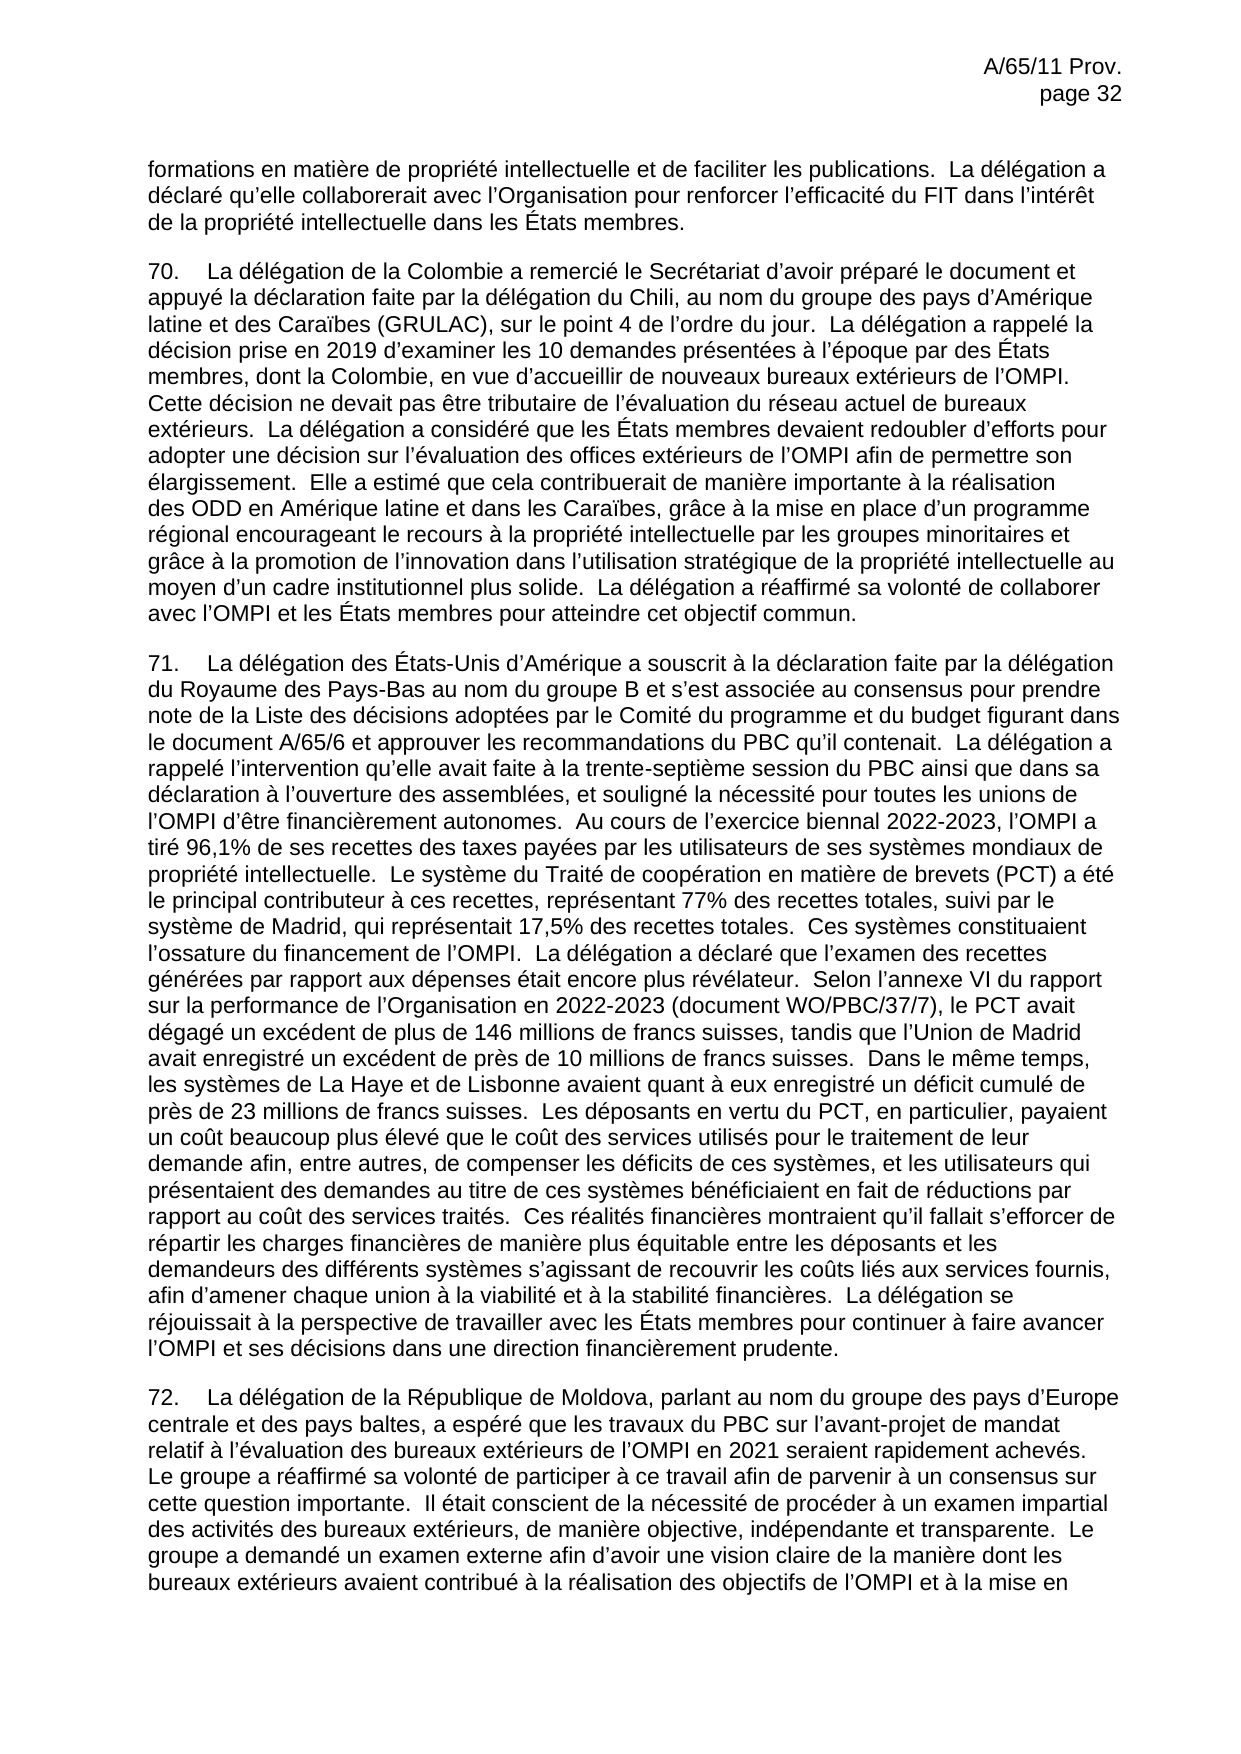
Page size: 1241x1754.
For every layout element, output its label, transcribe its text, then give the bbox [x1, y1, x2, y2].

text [148, 1384, 1122, 1595]
text La délégation des États-Unis d’Amérique a souscrit à la déclaration faite par la délégation du Royaume des Pays-Bas au nom du groupe B et s’est associée au consensus pour prendre note de la Liste des décisions adoptées par le Comité du programme et du budget figurant dans le document A/65/6 et approuver les recommandations du PBC qu’il contenait. La délégation a rappelé l’intervention qu’elle avait faite à la trente-septième session du PBC ainsi que dans sa déclaration à l’ouverture des assemblées, et souligné la nécessité pour toutes les unions de l’OMPI d’être financièrement autonomes. Au cours de l’exercice biennal 2022-2023, l’OMPI a tiré 96,1% de ses recettes des taxes payées par les utilisateurs de ses systèmes mondiaux de propriété intellectuelle. Le système du Traité de coopération en matière de brevets (PCT) a été le principal contributeur à ces recettes, représentant 77% des recettes totales, suivi par le système de Madrid, qui représentait 17,5% des recettes totales. Ces systèmes constituaient l’ossature du financement de l’OMPI. La délégation a déclaré que l’examen des recettes générées par rapport aux dépenses était encore plus révélateur. Selon l’annexe VI du rapport sur la performance de l’Organisation en 2022-2023 (document WO/PBC/37/7), le PCT avait dégagé un excédent de plus de 146 millions de francs suisses, tandis que l’Union de Madrid avait enregistré un excédent de près de 10 millions de francs suisses. Dans le même temps, les systèmes de La Haye et de Lisbonne avaient quant à eux enregistré un déficit cumulé de près de 23 millions de francs suisses. Les déposants en vertu du PCT, en particulier, payaient un coût beaucoup plus élevé que le coût des services utilisés pour le traitement de leur demande afin, entre autres, de compenser les déficits de ces systèmes, et les utilisateurs qui présentaient des demandes au titre de ces systèmes bénéficiaient en fait de réductions par rapport au coût des services traités. Ces réalités financières montraient qu’il fallait s’efforcer de répartir les charges financières de manière plus équitable entre les déposants et les demandeurs des différents systèmes s’agissant de recouvrir les coûts liés aux services fournis, afin d’amener chaque union à la viabilité et à la stabilité financières. La délégation se réjouissait à la perspective de travailler avec les États membres pour continuer à faire avancer l’OMPI et ses décisions dans une direction financièrement prudente. [148, 650, 1122, 1361]
text La délégation de la Colombie a remercié le Secrétariat d’avoir préparé le document et appuyé la déclaration faite par la délégation du Chili, au nom du groupe des pays d’Amérique latine et des Caraïbes (GRULAC), sur le point 4 de l’ordre du jour. La délégation a rappelé la décision prise en 2019 d’examiner les 10 demandes présentées à l’époque par des États membres, dont la Colombie, en vue d’accueillir de nouveaux bureaux extérieurs de l’OMPI. Cette décision ne devait pas être tributaire de l’évaluation du réseau actuel de bureaux extérieurs. La délégation a considéré que les États membres devaient redoubler d’efforts pour adopter une décision sur l’évaluation des offices extérieurs de l’OMPI afin de permettre son élargissement. Elle a estimé que cela contribuerait de manière importante à la réalisation des ODD en Amérique latine et dans les Caraïbes, grâce à la mise en place d’un programme régional encourageant le recours à la propriété intellectuelle par les groupes minoritaires et grâce à la promotion de l’innovation dans l’utilisation stratégique de la propriété intellectuelle au moyen d’un cadre institutionnel plus solide. La délégation a réaffirmé sa volonté de collaborer avec l’OMPI et les États membres pour atteindre cet objectif commun. [148, 258, 1122, 627]
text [148, 156, 1122, 235]
